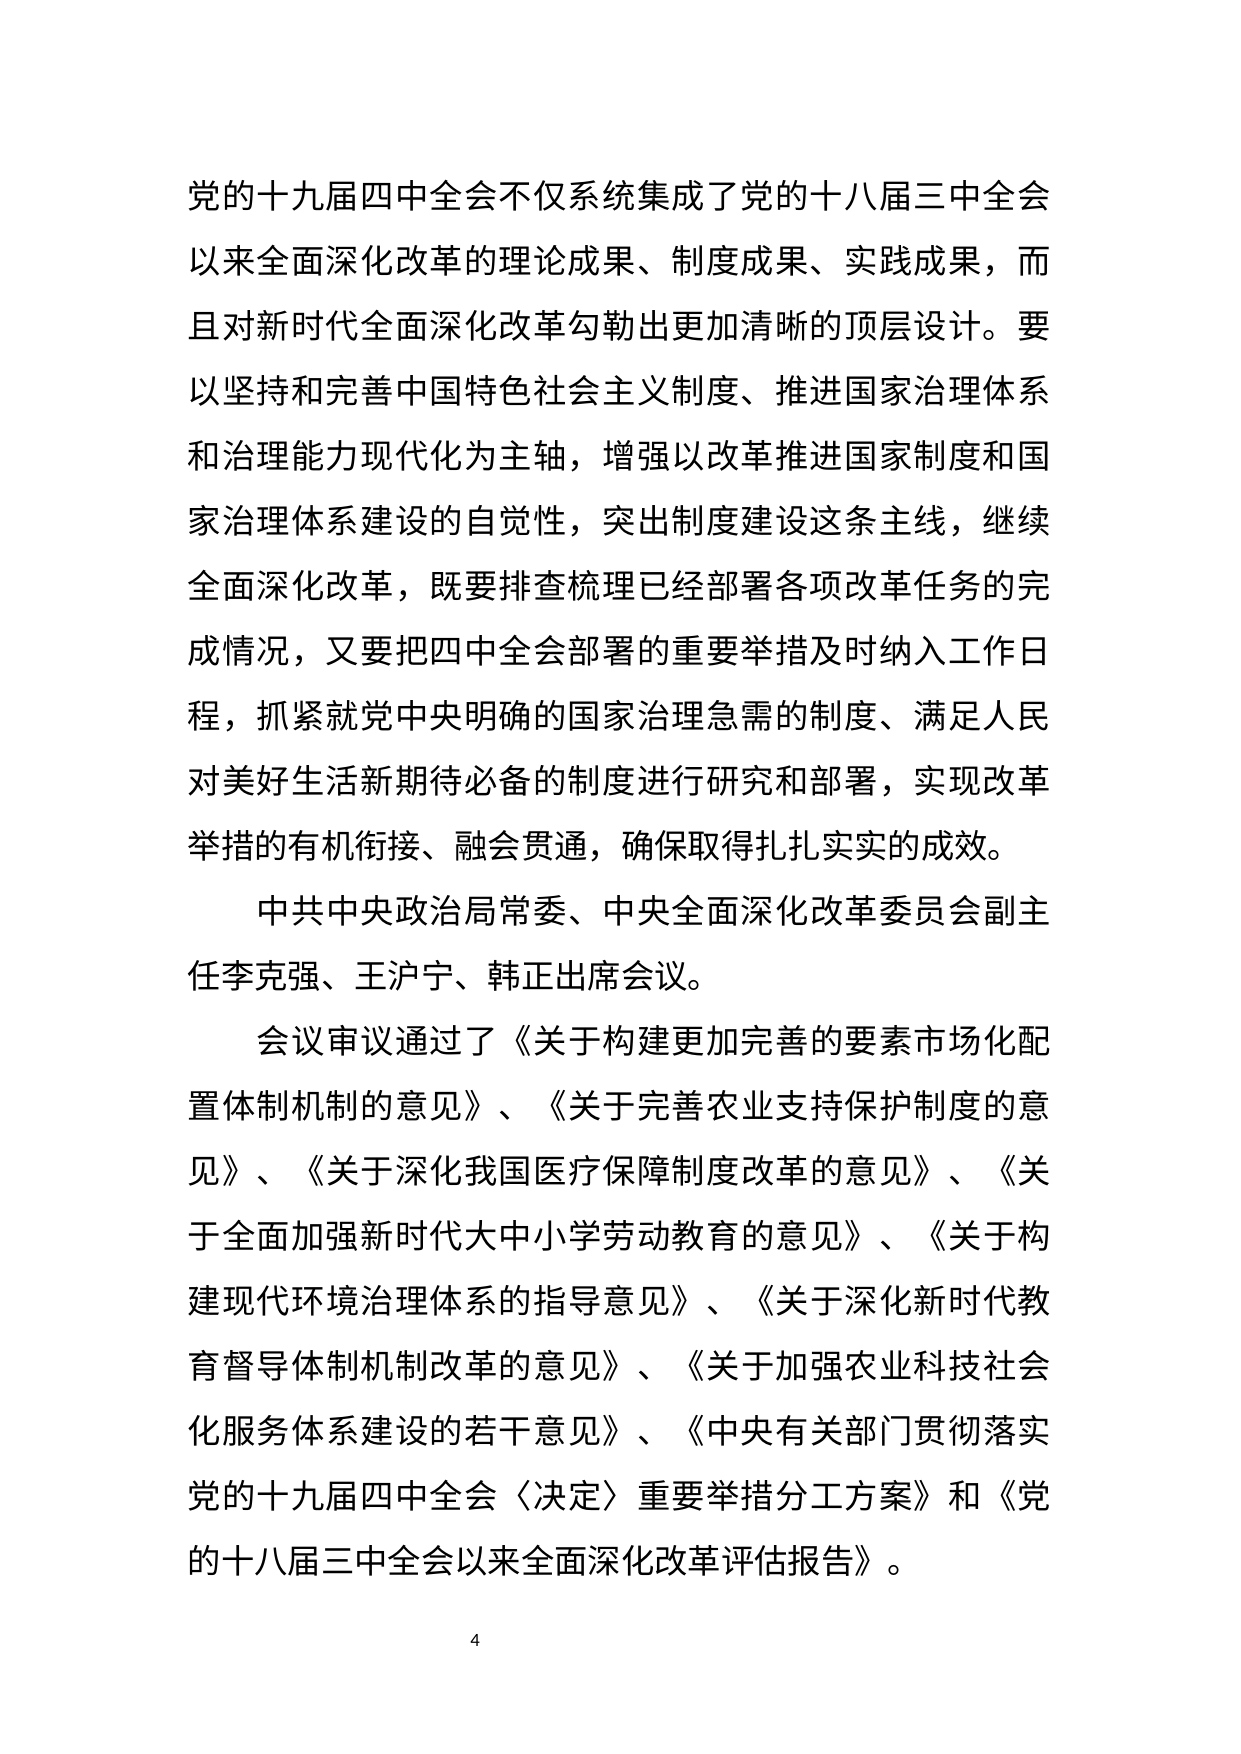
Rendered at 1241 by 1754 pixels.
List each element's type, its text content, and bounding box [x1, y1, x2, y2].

text 会议审议通过了《关于构建更加完善的要素市场化配置体制机制的意见》、《关于完善农业支持保护制度的意见》、《关于深化我国医疗保障制度改革的意见》、《关于全面加强新时代大中小学劳动教育的意见》、《关于构建现代环境治理体系的指导意见》、《关于深化新时代教育督导体制机制改革的意见》、《关于加强农业科技社会化服务体系建设的若干意见》、《中央有关部门贯彻落实党的十九届四中全会〈决定〉重要举措分工方案》和《党的十八届三中全会以来全面深化改革评估报告》。 [187, 1007, 1053, 1592]
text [187, 162, 1053, 877]
text 中共中央政治局常委、中央全面深化改革委员会副主任李克强、王沪宁、韩正出席会议。 [187, 877, 1053, 1007]
